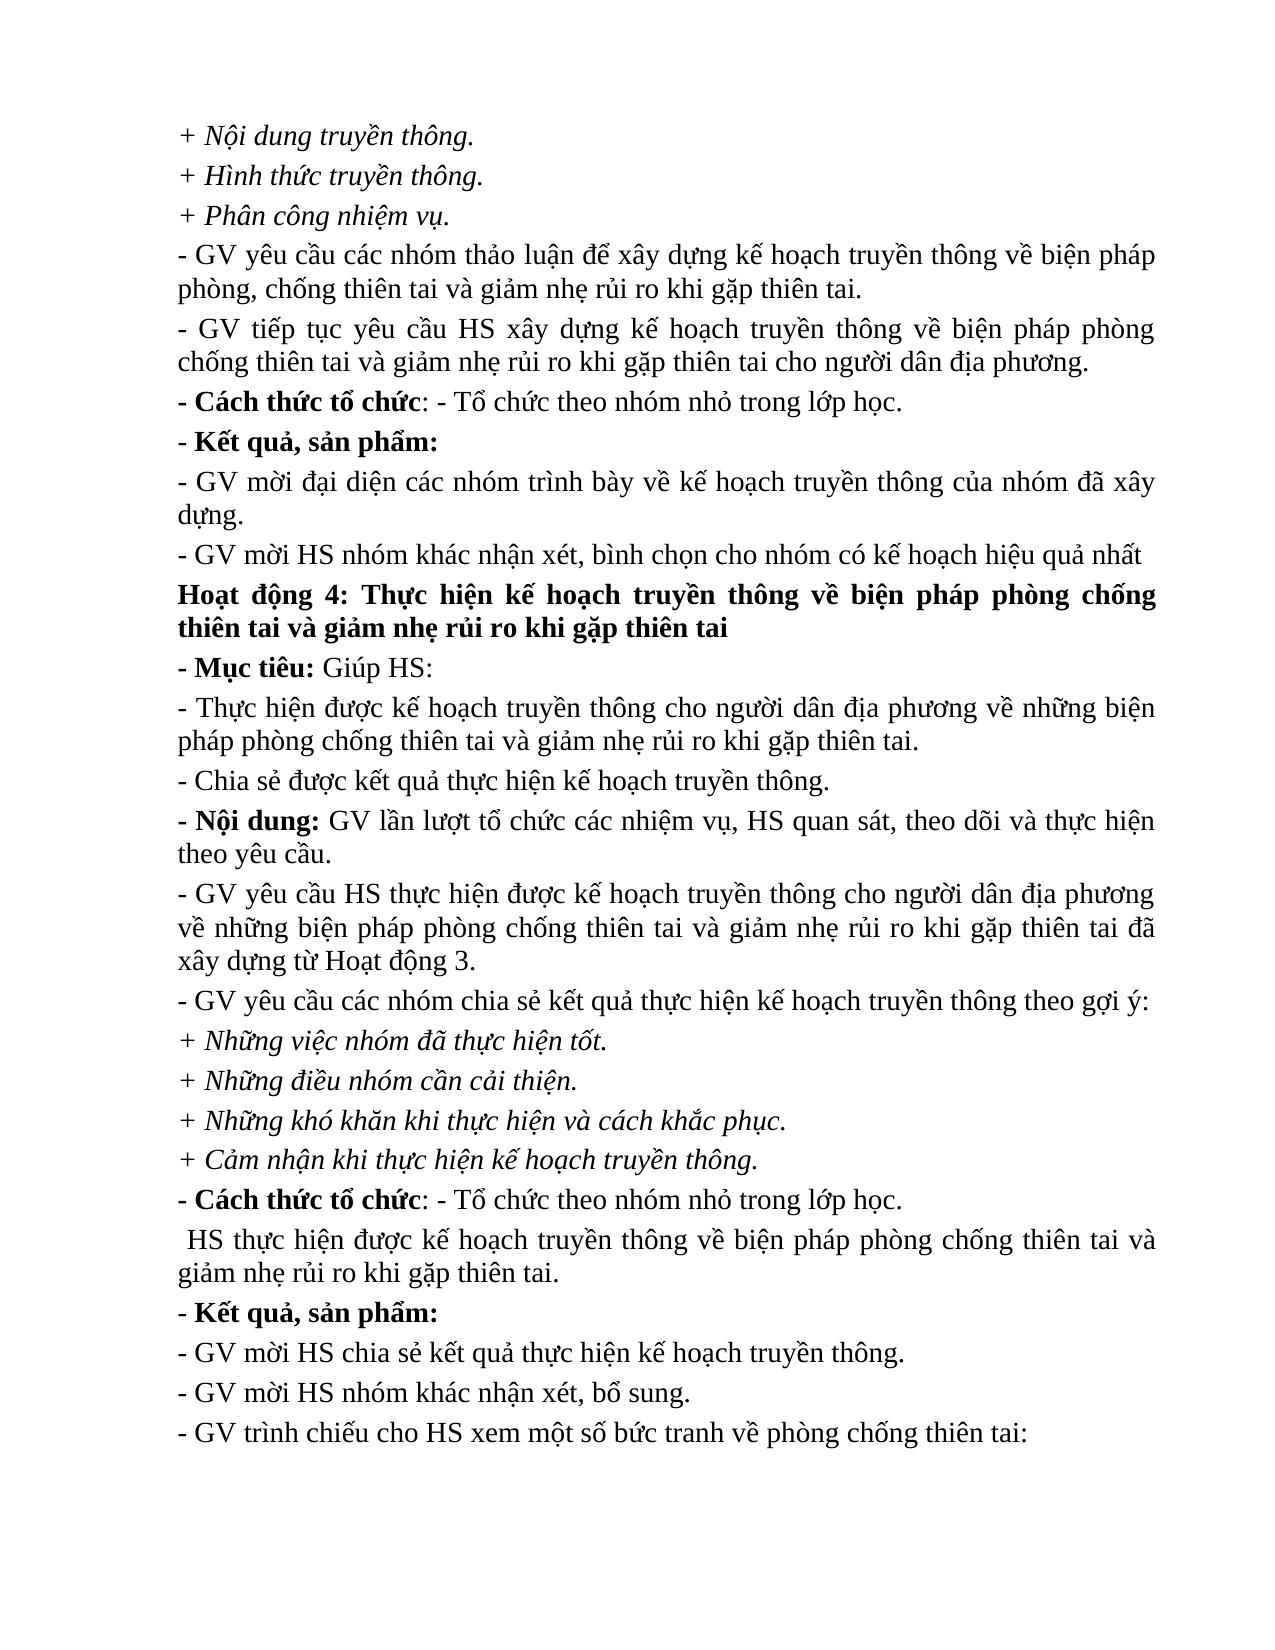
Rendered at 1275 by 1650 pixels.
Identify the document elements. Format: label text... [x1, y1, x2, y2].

text - GV mời HS nhóm khác nhận xét, bình chọn cho nhóm có kế hoạch hiệu quả nhất [177, 537, 1157, 571]
text - Kết quả, sản phẩm: [177, 1295, 1157, 1329]
text - Thực hiện được kế hoạch truyền thông cho người dân địa phương về những biện pháp phòng chống thiên tai và giảm nhẹ rủi ro khi gặp thiên tai. [177, 690, 1157, 757]
text + Những việc nhóm đã thực hiện tốt. [177, 1023, 1157, 1057]
text + Hình thức truyền thông. [177, 158, 1157, 191]
text - GV mời HS chia sẻ kết quả thực hiện kế hoạch truyền thông. [177, 1335, 1157, 1369]
text + Phân công nhiệm vụ. [177, 198, 1157, 231]
text + Nội dung truyền thông. [177, 118, 1157, 152]
text - GV yêu cầu các nhóm thảo luận để xây dựng kế hoạch truyền thông về biện pháp phòng, chống thiên tai và giảm nhẹ rủi ro khi gặp thiên tai. [177, 237, 1157, 304]
text - GV yêu cầu HS thực hiện được kế hoạch truyền thông cho người dân địa phương về những biện pháp phòng chống thiên tai và giảm nhẹ rủi ro khi gặp thiên tai đã xây dựng từ Hoạt động 3. [177, 876, 1157, 977]
text - Chia sẻ được kết quả thực hiện kế hoạch truyền thông. [177, 763, 1157, 797]
text - GV mời HS nhóm khác nhận xét, bổ sung. [177, 1375, 1157, 1408]
text - GV tiếp tục yêu cầu HS xây dựng kế hoạch truyền thông về biện pháp phòng chống thiên tai và giảm nhẹ rủi ro khi gặp thiên tai cho người dân địa phương. [177, 311, 1157, 378]
text - GV yêu cầu các nhóm chia sẻ kết quả thực hiện kế hoạch truyền thông theo gợi ý: [177, 983, 1157, 1017]
text - Cách thức tổ chức: - Tổ chức theo nhóm nhỏ trong lớp học. [177, 1182, 1157, 1216]
text + Những điều nhóm cần cải thiện. [177, 1063, 1157, 1096]
text - Nội dung: GV lần lượt tổ chức các nhiệm vụ, HS quan sát, theo dõi và thực hiện theo yêu cầu. [177, 803, 1157, 870]
text - Cách thức tổ chức: - Tổ chức theo nhóm nhỏ trong lớp học. [177, 384, 1157, 418]
text + Cảm nhận khi thực hiện kế hoạch truyền thông. [177, 1142, 1157, 1176]
text Hoạt động 4: Thực hiện kế hoạch truyền thông về biện pháp phòng chống thiên tai và giảm nhẹ rủi ro khi gặp thiên tai [177, 577, 1157, 644]
text + Những khó khăn khi thực hiện và cách khắc phục. [177, 1103, 1157, 1136]
text - Kết quả, sản phẩm: [177, 424, 1157, 457]
text - GV mời đại diện các nhóm trình bày về kế hoạch truyền thông của nhóm đã xây dựng. [177, 464, 1157, 531]
text HS thực hiện được kế hoạch truyền thông về biện pháp phòng chống thiên tai và giảm nhẹ rủi ro khi gặp thiên tai. [177, 1222, 1157, 1289]
text - Mục tiêu: Giúp HS: [177, 650, 1157, 684]
text - GV trình chiếu cho HS xem một số bức tranh về phòng chống thiên tai: [177, 1415, 1157, 1448]
